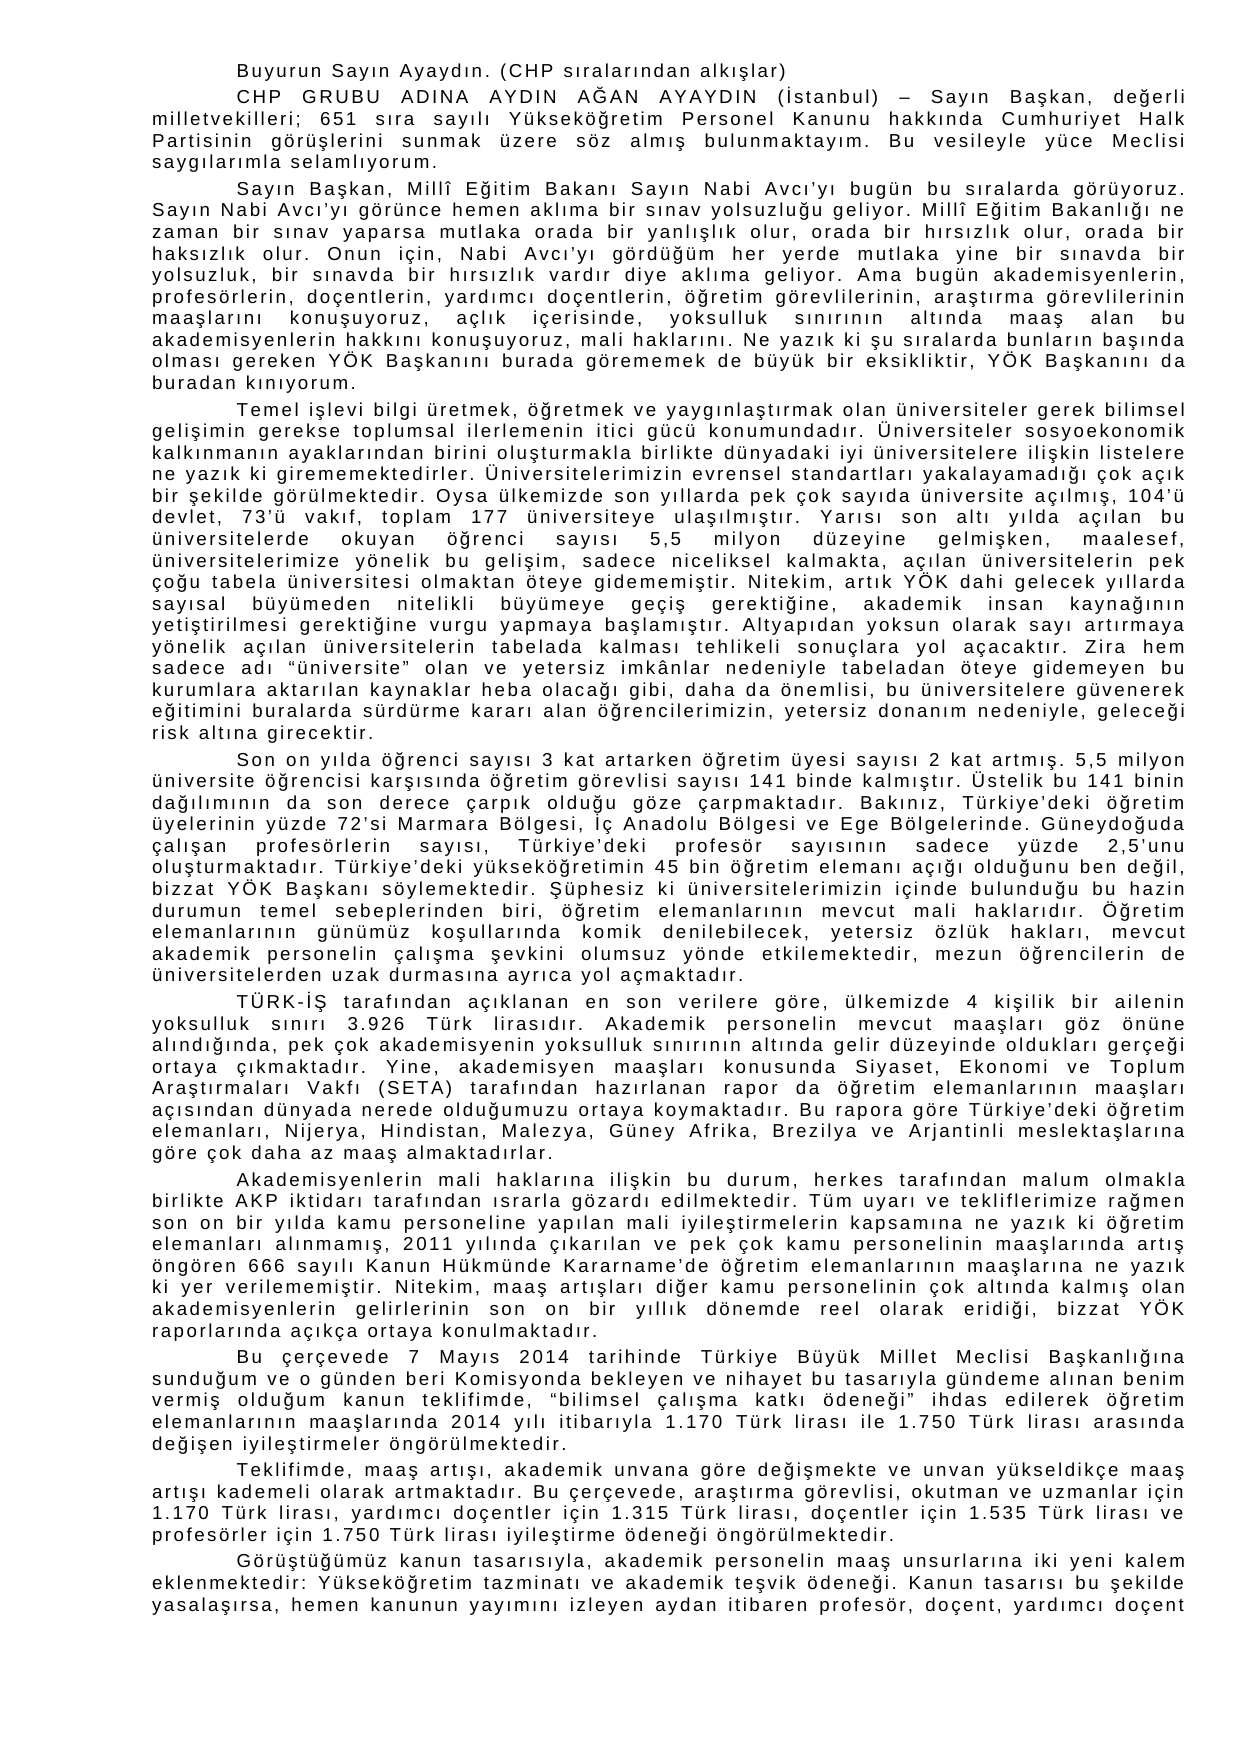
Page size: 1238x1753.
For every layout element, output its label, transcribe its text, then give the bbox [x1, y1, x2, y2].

text Teklifimde, maaş artışı, akademik unvana göre değişmekte ve unvan yükseldikçe maaş artışı kademeli olarak artmaktadır. Bu çerçevede, araştırma görevlisi, okutman ve uzmanlar için 1.170 Türk lirası, yardımcı doçentler için 1.315 Türk lirası, doçentler için 1.535 Türk lirası ve profesörler için 1.750 Türk lirası iyileştirme ödeneği öngörülmektedir. [152, 1459, 1186, 1545]
text Akademisyenlerin mali haklarına ilişkin bu durum, herkes tarafından malum olmakla birlikte AKP iktidarı tarafından ısrarla gözardı edilmektedir. Tüm uyarı ve tekliflerimize rağmen son on bir yılda kamu personeline yapılan mali iyileştirmelerin kapsamına ne yazık ki öğretim elemanları alınmamış, 2011 yılında çıkarılan ve pek çok kamu personelinin maaşlarında artış öngören 666 sayılı Kanun Hükmünde Kararname’de öğretim elemanlarının maaşlarına ne yazık ki yer verilememiştir. Nitekim, maaş artışları diğer kamu personelinin çok altında kalmış olan akademisyenlerin gelirlerinin son on bir yıllık dönemde reel olarak eridiği, bizzat YÖK raporlarında açıkça ortaya konulmaktadır. [152, 1168, 1186, 1341]
text TÜRK-İŞ tarafından açıklanan en son verilere göre, ülkemizde 4 kişilik bir ailenin yoksulluk sınırı 3.926 Türk lirasıdır. Akademik personelin mevcut maaşları göz önüne alındığında, pek çok akademisyenin yoksulluk sınırının altında gelir düzeyinde oldukları gerçeği ortaya çıkmaktadır. Yine, akademisyen maaşları konusunda Siyaset, Ekonomi ve Toplum Araştırmaları Vakfı (SETA) tarafından hazırlanan rapor da öğretim elemanlarının maaşları açısından dünyada nerede olduğumuzu ortaya koymaktadır. Bu rapora göre Türkiye’deki öğretim elemanları, Nijerya, Hindistan, Malezya, Güney Afrika, Brezilya ve Arjantinli meslektaşlarına göre çok daha az maaş almaktadırlar. [152, 991, 1186, 1163]
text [152, 1550, 1186, 1615]
text Bu çerçevede 7 Mayıs 2014 tarihinde Türkiye Büyük Millet Meclisi Başkanlığına sunduğum ve o günden beri Komisyonda bekleyen ve nihayet bu tasarıyla gündeme alınan benim vermiş olduğum kanun teklifimde, “bilimsel çalışma katkı ödeneği” ihdas edilerek öğretim elemanlarının maaşlarında 2014 yılı itibarıyla 1.170 Türk lirası ile 1.750 Türk lirası arasında değişen iyileştirmeler öngörülmektedir. [152, 1346, 1186, 1454]
text Sayın Başkan, Millî Eğitim Bakanı Sayın Nabi Avcı’yı bugün bu sıralarda görüyoruz. Sayın Nabi Avcı’yı görünce hemen aklıma bir sınav yolsuzluğu geliyor. Millî Eğitim Bakanlığı ne zaman bir sınav yaparsa mutlaka orada bir yanlışlık olur, orada bir hırsızlık olur, orada bir haksızlık olur. Onun için, Nabi Avcı’yı gördüğüm her yerde mutlaka yine bir sınavda bir yolsuzluk, bir sınavda bir hırsızlık vardır diye aklıma geliyor. Ama bugün akademisyenlerin, profesörlerin, doçentlerin, yardımcı doçentlerin, öğretim görevlilerinin, araştırma görevlilerinin maaşlarını konuşuyoruz, açlık içerisinde, yoksulluk sınırının altında maaş alan bu akademisyenlerin hakkını konuşuyoruz, mali haklarını. Ne yazık ki şu sıralarda bunların başında olması gereken YÖK Başkanını burada görememek de büyük bir eksikliktir, YÖK Başkanını da buradan kınıyorum. [152, 178, 1186, 393]
text Temel işlevi bilgi üretmek, öğretmek ve yaygınlaştırmak olan üniversiteler gerek bilimsel gelişimin gerekse toplumsal ilerlemenin itici gücü konumundadır. Üniversiteler sosyoekonomik kalkınmanın ayaklarından birini oluşturmakla birlikte dünyadaki iyi üniversitelere ilişkin listelere ne yazık ki girememektedirler. Üniversitelerimizin evrensel standartları yakalayamadığı çok açık bir şekilde görülmektedir. Oysa ülkemizde son yıllarda pek çok sayıda üniversite açılmış, 104’ü devlet, 73’ü vakıf, toplam 177 üniversiteye ulaşılmıştır. Yarısı son altı yılda açılan bu üniversitelerde okuyan öğrenci sayısı 5,5 milyon düzeyine gelmişken, maalesef, üniversitelerimize yönelik bu gelişim, sadece niceliksel kalmakta, açılan üniversitelerin pek çoğu tabela üniversitesi olmaktan öteye gidememiştir. Nitekim, artık YÖK dahi gelecek yıllarda sayısal büyümeden nitelikli büyümeye geçiş gerektiğine, akademik insan kaynağının yetiştirilmesi gerektiğine vurgu yapmaya başlamıştır. Altyapıdan yoksun olarak sayı artırmaya yönelik açılan üniversitelerin tabelada kalması tehlikeli sonuçlara yol açacaktır. Zira hem sadece adı “üniversite” olan ve yetersiz imkânlar nedeniyle tabeladan öteye gidemeyen bu kurumlara aktarılan kaynaklar heba olacağı gibi, daha da önemlisi, bu üniversitelere güvenerek eğitimini buralarda sürdürme kararı alan öğrencilerimizin, yetersiz donanım nedeniyle, geleceği risk altına girecektir. [152, 398, 1186, 743]
text Buyurun Sayın Ayaydın. (CHP sıralarından alkışlar) [152, 60, 1186, 81]
text CHP GRUBU ADINA AYDIN AĞAN AYAYDIN (İstanbul) – Sayın Başkan, değerli milletvekilleri; 651 sıra sayılı Yükseköğretim Personel Kanunu hakkında Cumhuriyet Halk Partisinin görüşlerini sunmak üzere söz almış bulunmaktayım. Bu vesileyle yüce Meclisi saygılarımla selamlıyorum. [152, 86, 1186, 173]
text Son on yılda öğrenci sayısı 3 kat artarken öğretim üyesi sayısı 2 kat artmış. 5,5 milyon üniversite öğrencisi karşısında öğretim görevlisi sayısı 141 binde kalmıştır. Üstelik bu 141 binin dağılımının da son derece çarpık olduğu göze çarpmaktadır. Bakınız, Türkiye’deki öğretim üyelerinin yüzde 72’si Marmara Bölgesi, İç Anadolu Bölgesi ve Ege Bölgelerinde. Güneydoğuda çalışan profesörlerin sayısı, Türkiye’deki profesör sayısının sadece yüzde 2,5’unu oluşturmaktadır. Türkiye’deki yükseköğretimin 45 bin öğretim elemanı açığı olduğunu ben değil, bizzat YÖK Başkanı söylemektedir. Şüphesiz ki üniversitelerimizin içinde bulunduğu bu hazin durumun temel sebeplerinden biri, öğretim elemanlarının mevcut mali haklarıdır. Öğretim elemanlarının günümüz koşullarında komik denilebilecek, yetersiz özlük hakları, mevcut akademik personelin çalışma şevkini olumsuz yönde etkilemektedir, mezun öğrencilerin de üniversitelerden uzak durmasına ayrıca yol açmaktadır. [152, 748, 1186, 986]
